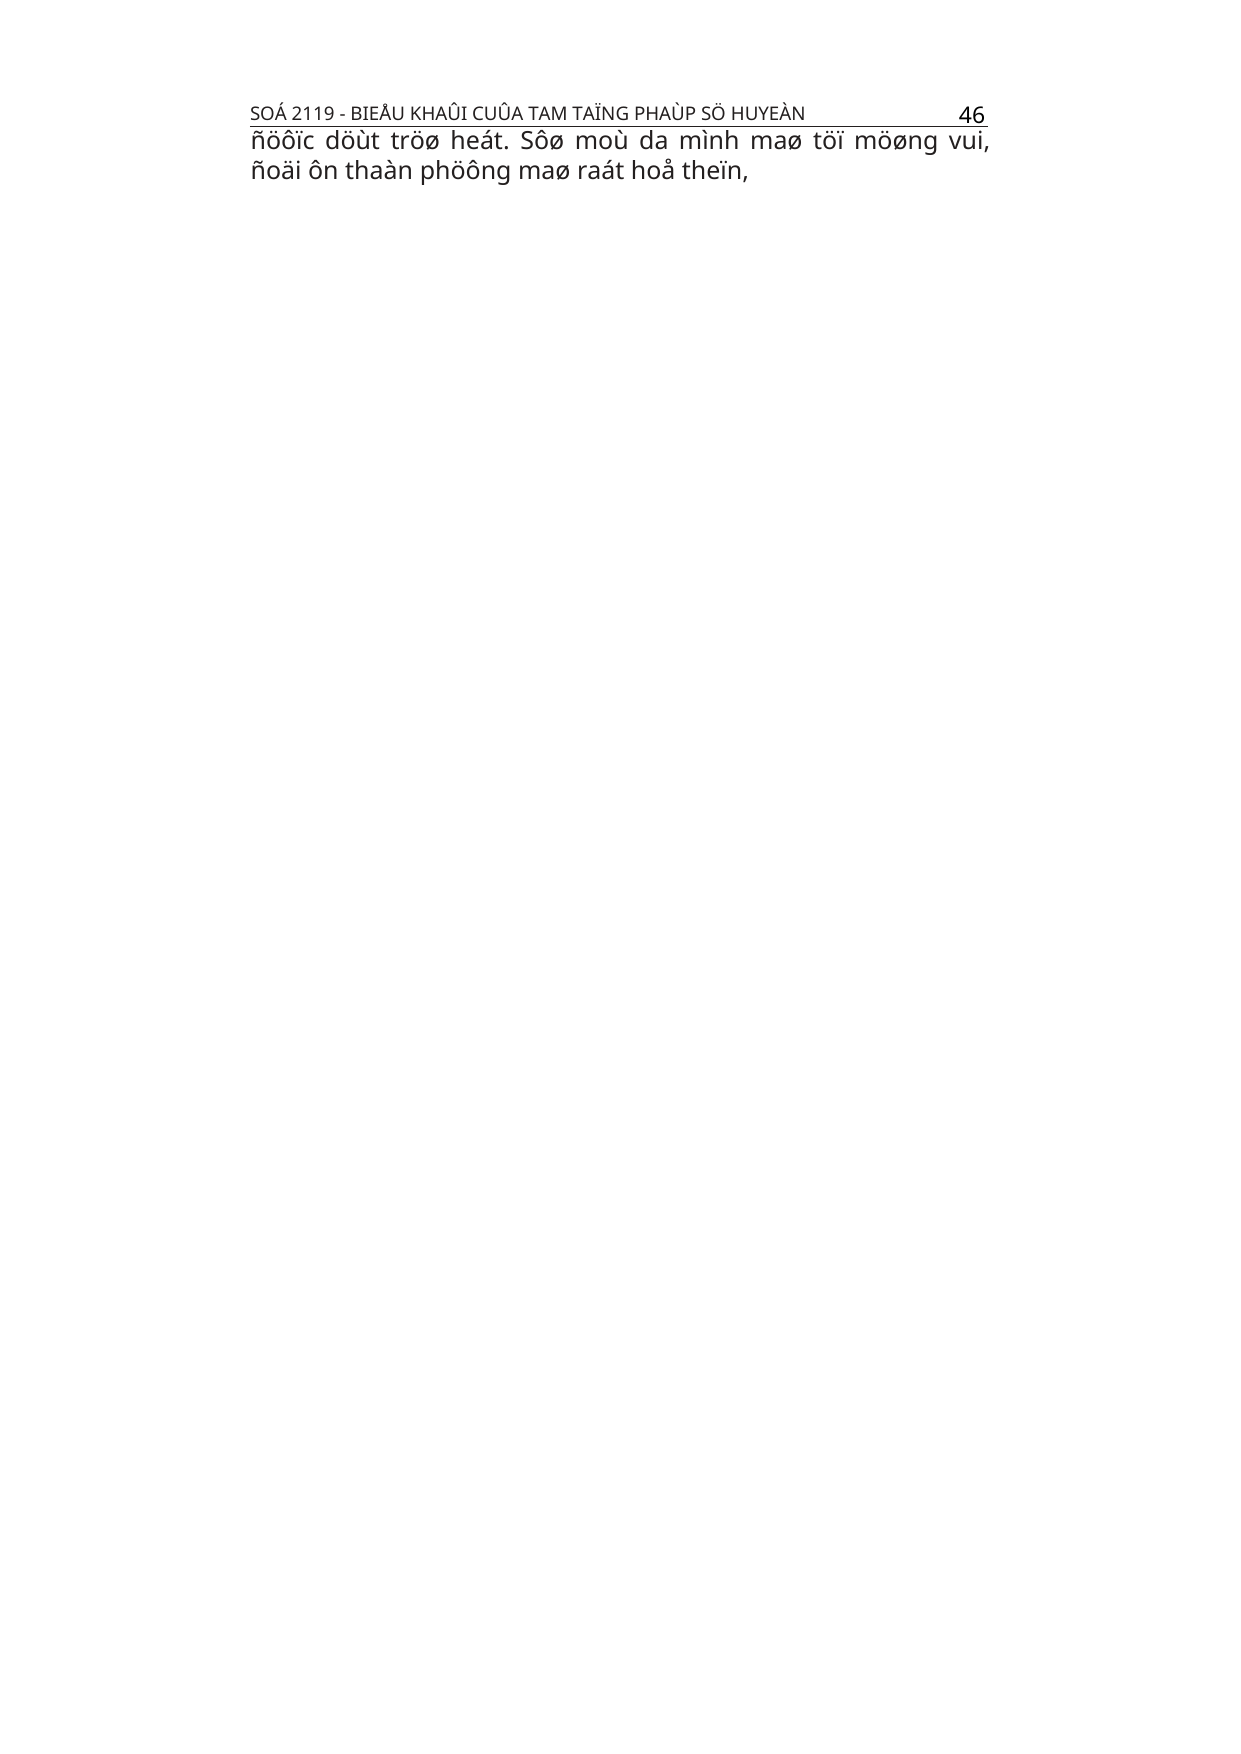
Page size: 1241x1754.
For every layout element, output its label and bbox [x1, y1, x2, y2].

text [250, 125, 990, 187]
